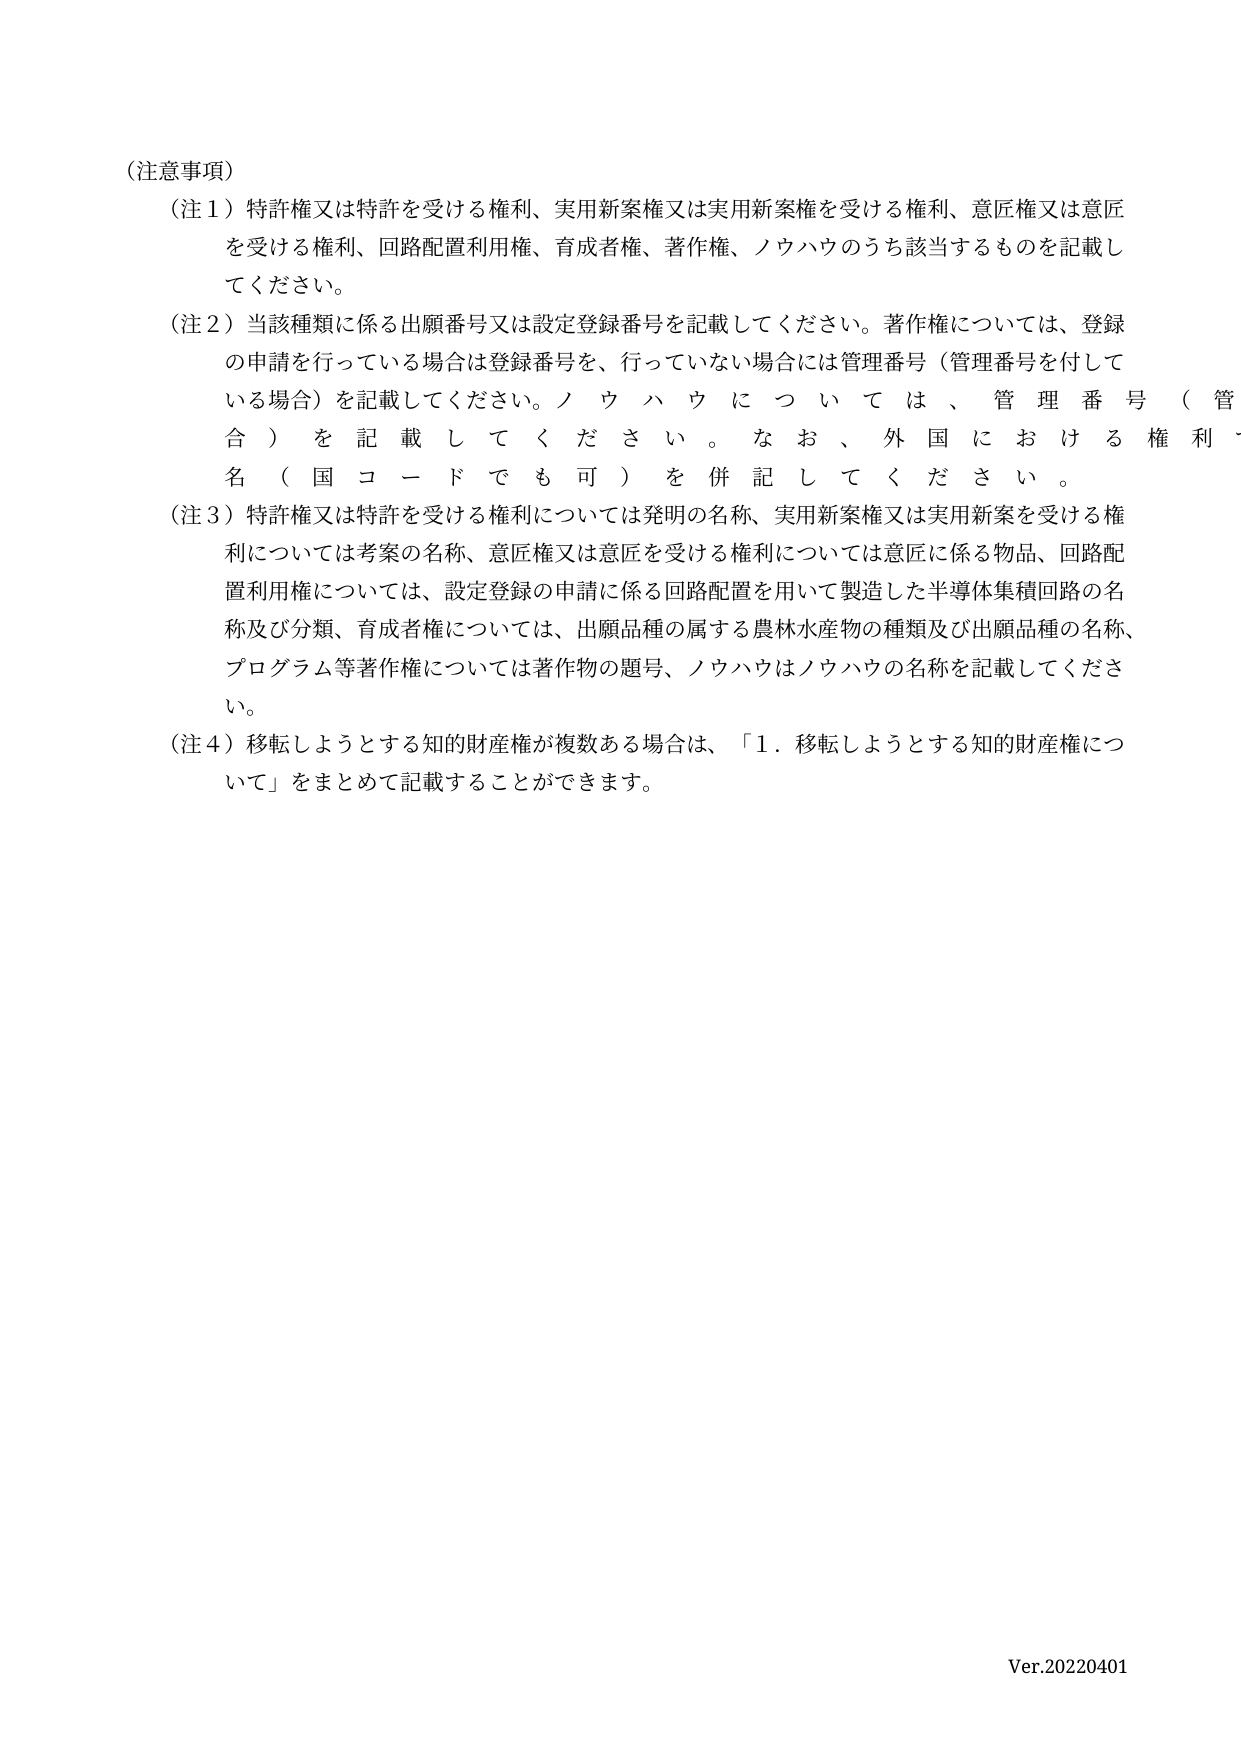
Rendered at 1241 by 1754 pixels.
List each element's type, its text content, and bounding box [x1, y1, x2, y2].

text （注３）特許権又は特許を受ける権利については発明の名称、実用新案権又は実用新案を受ける権利については考案の名称、意匠権又は意匠を受ける権利については意匠に係る物品、回路配置利用権については、設定登録の申請に係る回路配置を用いて製造した半導体集積回路の名称及び分類、育成者権については、出願品種の属する農林水産物の種類及び出願品種の名称、プログラム等著作権については著作物の題号、ノウハウはノウハウの名称を記載してください。 [137, 495, 1126, 724]
text （注意事項） [114, 151, 1126, 189]
text （注４）移転しようとする知的財産権が複数ある場合は、「１．移転しようとする知的財産権について」をまとめて記載することができます。 [141, 724, 1126, 801]
text （注２）当該種類に係る出願番号又は設定登録番号を記載してください。著作権については、登録の申請を行っている場合は登録番号を、行っていない場合には管理番号（管理番号を付している場合）を記載してください。ノウハウについては、管理番号（管理番号を付している場合）を記載してください。なお、外国における権利である場合は、当該番号に国名又は機関名（国コードでも可）を併記してください。 [137, 303, 1126, 495]
text （注１）特許権又は特許を受ける権利、実用新案権又は実用新案権を受ける権利、意匠権又は意匠を受ける権利、回路配置利用権、育成者権、著作権、ノウハウのうち該当するものを記載してください。 [137, 189, 1126, 303]
